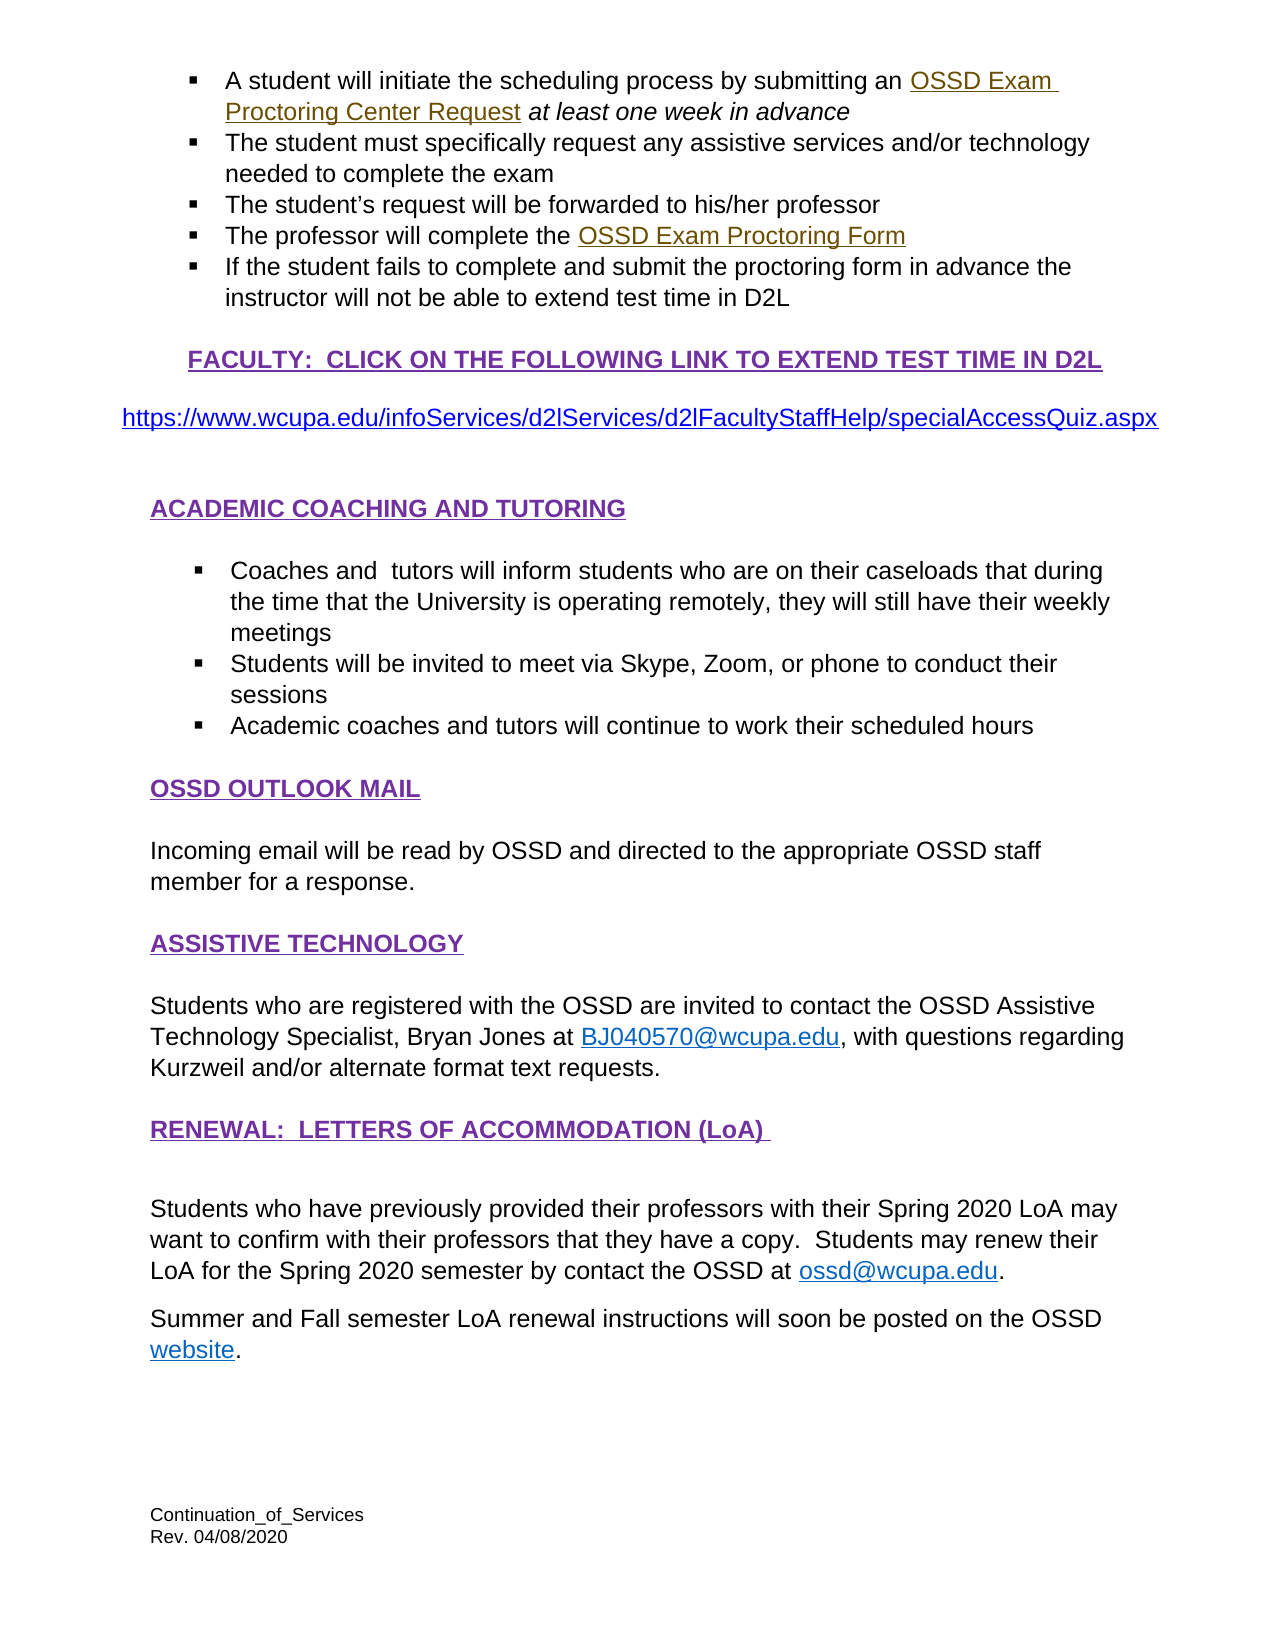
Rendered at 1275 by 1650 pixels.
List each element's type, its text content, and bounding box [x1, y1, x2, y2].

text OSSD OUTLOOK MAIL [150, 773, 1125, 802]
text ACADEMIC COACHING AND TUTORING [150, 494, 1125, 523]
text Incoming email will be read by OSSD and directed to the appropriate OSSD staff member for a response. [150, 836, 1125, 895]
list The student’s request will be forwarded to his/her professor [187, 190, 1125, 219]
text ASSISTIVE TECHNOLOGY [150, 929, 1125, 957]
text Students who are registered with the OSSD are invited to contact the OSSD Assistive Technology Specialist, Bryan Jones at BJ040570@wcupa.edu, with questions regarding Kurzweil and/or alternate format text requests. [150, 991, 1125, 1082]
text https://www.wcupa.edu/infoServices/d2lServices/d2lFacultyStaffHelp/specialAccessQuiz.aspx [122, 403, 1162, 432]
list If the student fails to complete and submit the proctoring form in advance the instructor will not be able to extend test time in D2L [187, 252, 1125, 312]
list A student will initiate the scheduling process by submitting an OSSD Exam Proctoring Center Request at least one week in advance [187, 66, 1125, 126]
text Summer and Fall semester LoA renewal instructions will soon be posted on the OSSD website. [150, 1303, 1125, 1363]
list The student must specifically request any assistive services and/or technology needed to complete the exam [187, 128, 1125, 188]
list Students will be invited to meet via Skype, Zoom, or phone to conduct their sessions [193, 649, 1125, 709]
list The professor will complete the OSSD Exam Proctoring Form [187, 221, 1125, 250]
list Coaches and tutors will inform students who are on their caseloads that during the time that the University is operating remotely, they will still have their weekly meetings [193, 556, 1125, 647]
list Academic coaches and tutors will continue to work their scheduled hours [193, 711, 1125, 740]
text FACULTY: CLICK ON THE FOLLOWING LINK TO EXTEND TEST TIME IN D2L [150, 346, 1125, 374]
text RENEWAL: LETTERS OF ACCOMMODATION (LoA) [150, 1115, 1125, 1144]
text Students who have previously provided their professors with their Spring 2020 LoA may want to confirm with their professors that they have a copy. Students may renew their LoA for the Spring 2020 semester by contact the OSSD at ossd@wcupa.edu. [150, 1194, 1125, 1284]
